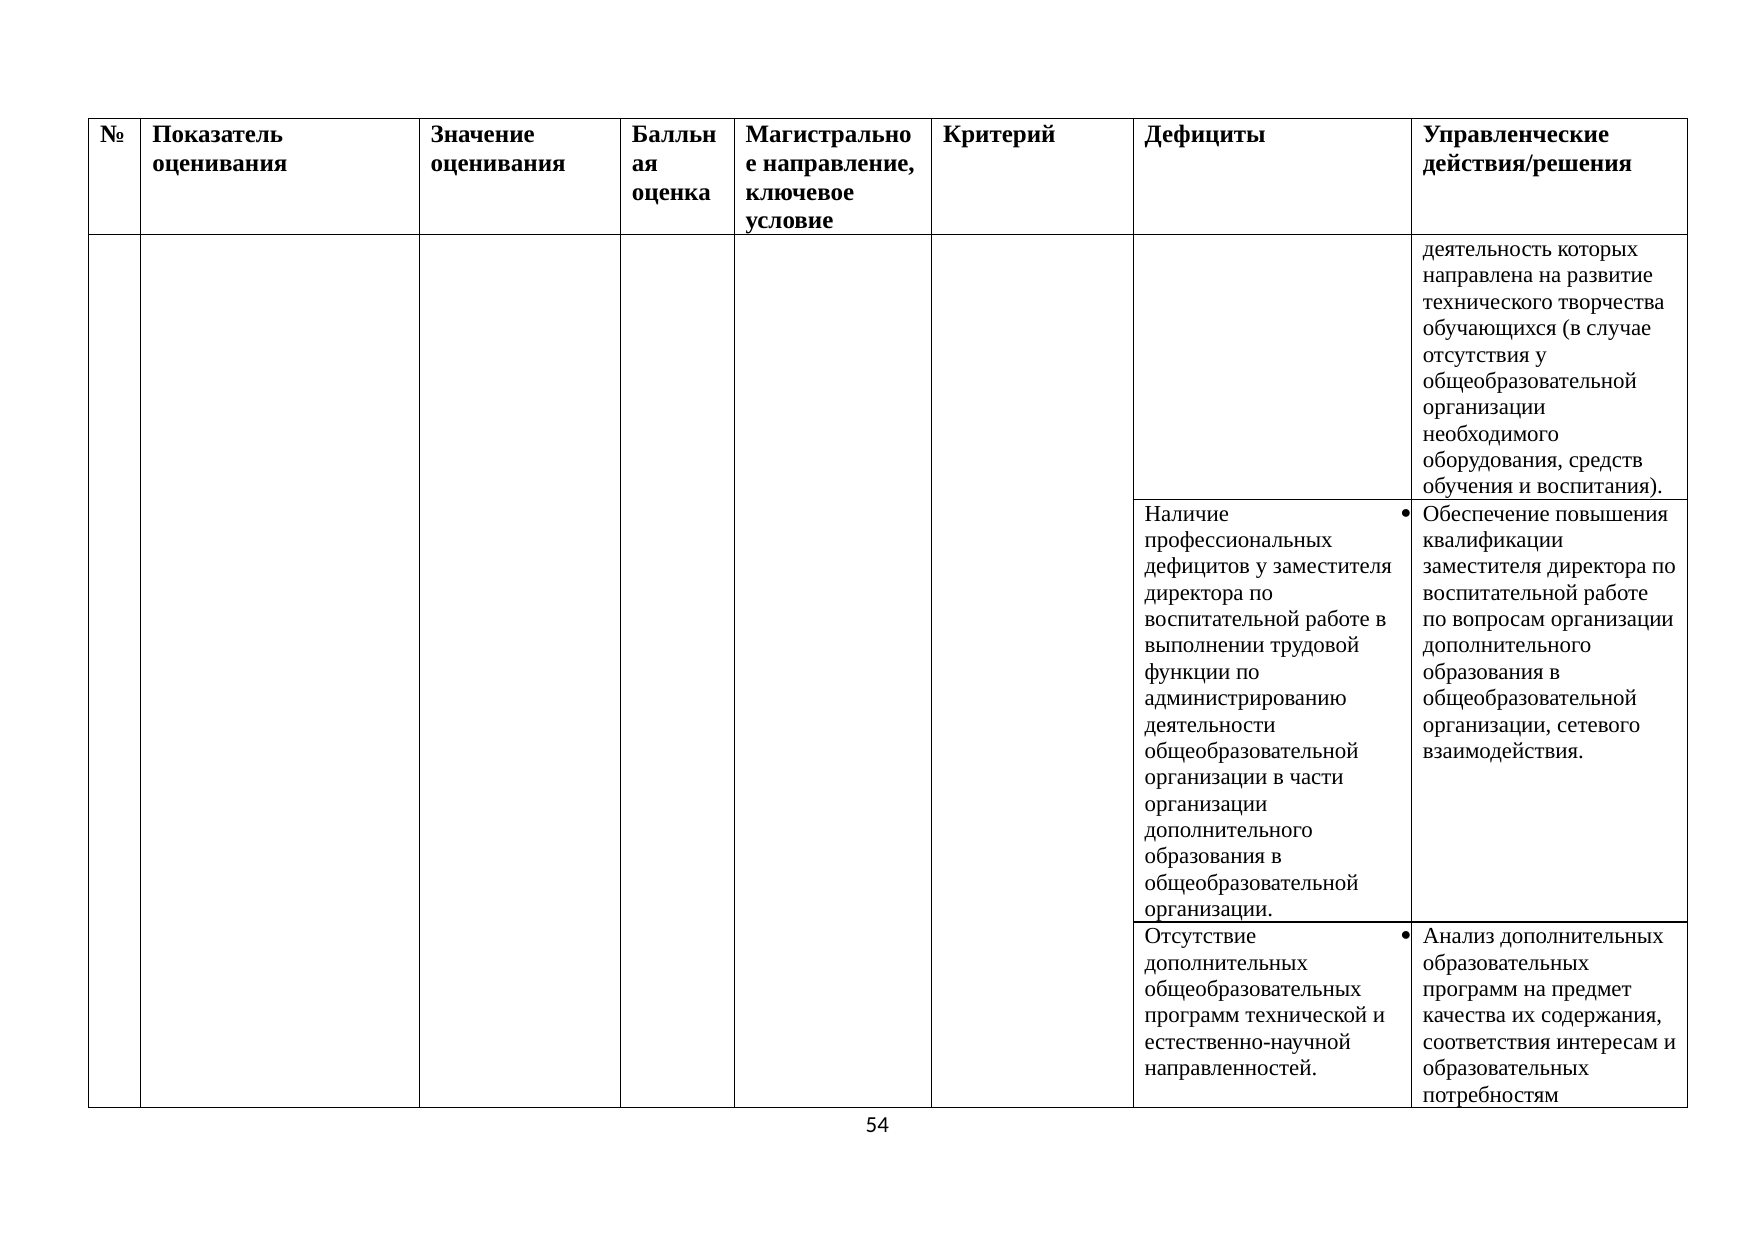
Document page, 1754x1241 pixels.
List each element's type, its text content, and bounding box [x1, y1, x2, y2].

table_cell Обеспечение повышения квалификации заместителя директора по воспитательной работе по вопросам организации дополнительного образования в общеобразовательной организации, сетевого взаимодействия. [1412, 500, 1687, 921]
table_header № [89, 119, 140, 234]
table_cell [1134, 923, 1411, 1107]
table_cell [1412, 923, 1687, 1107]
table_header Управленческие действия/решения [1412, 119, 1687, 234]
table_header Магистральное направление, ключевое условие [735, 119, 931, 234]
table_header Показатель оценивания [141, 119, 419, 234]
table_header Балльная оценка [621, 119, 734, 234]
table_header Дефициты [1134, 119, 1411, 234]
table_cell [1134, 235, 1411, 499]
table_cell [1412, 235, 1687, 499]
table_cell Наличие профессиональных дефицитов у заместителя директора по воспитательной работе в выполнении трудовой функции по администрированию деятельности общеобразовательной организации в части организации дополнительного образования в общеобразовательной организации. [1134, 500, 1411, 921]
table_header Критерий [932, 119, 1133, 234]
table_header Значение оценивания [420, 119, 620, 234]
